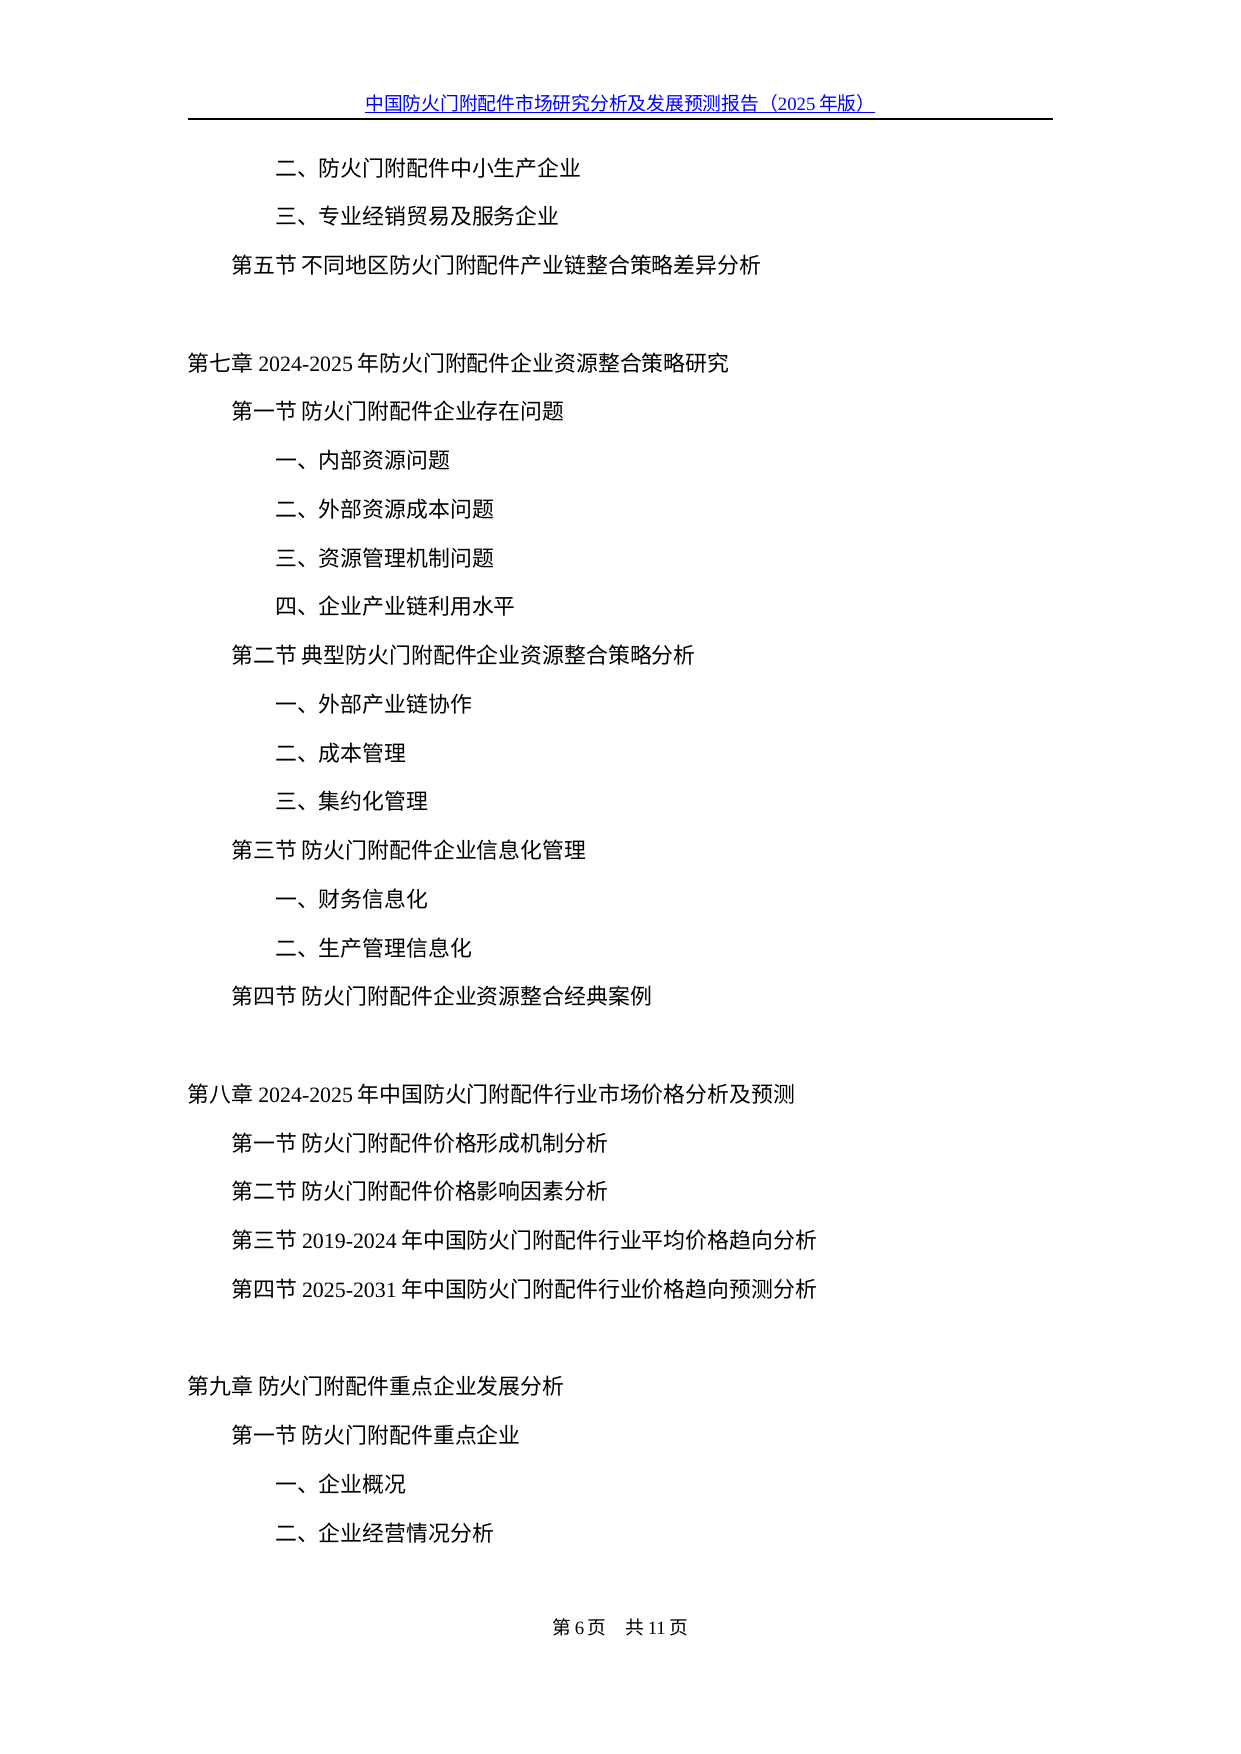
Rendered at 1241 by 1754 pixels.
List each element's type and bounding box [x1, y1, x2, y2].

text [187, 150, 1053, 1548]
